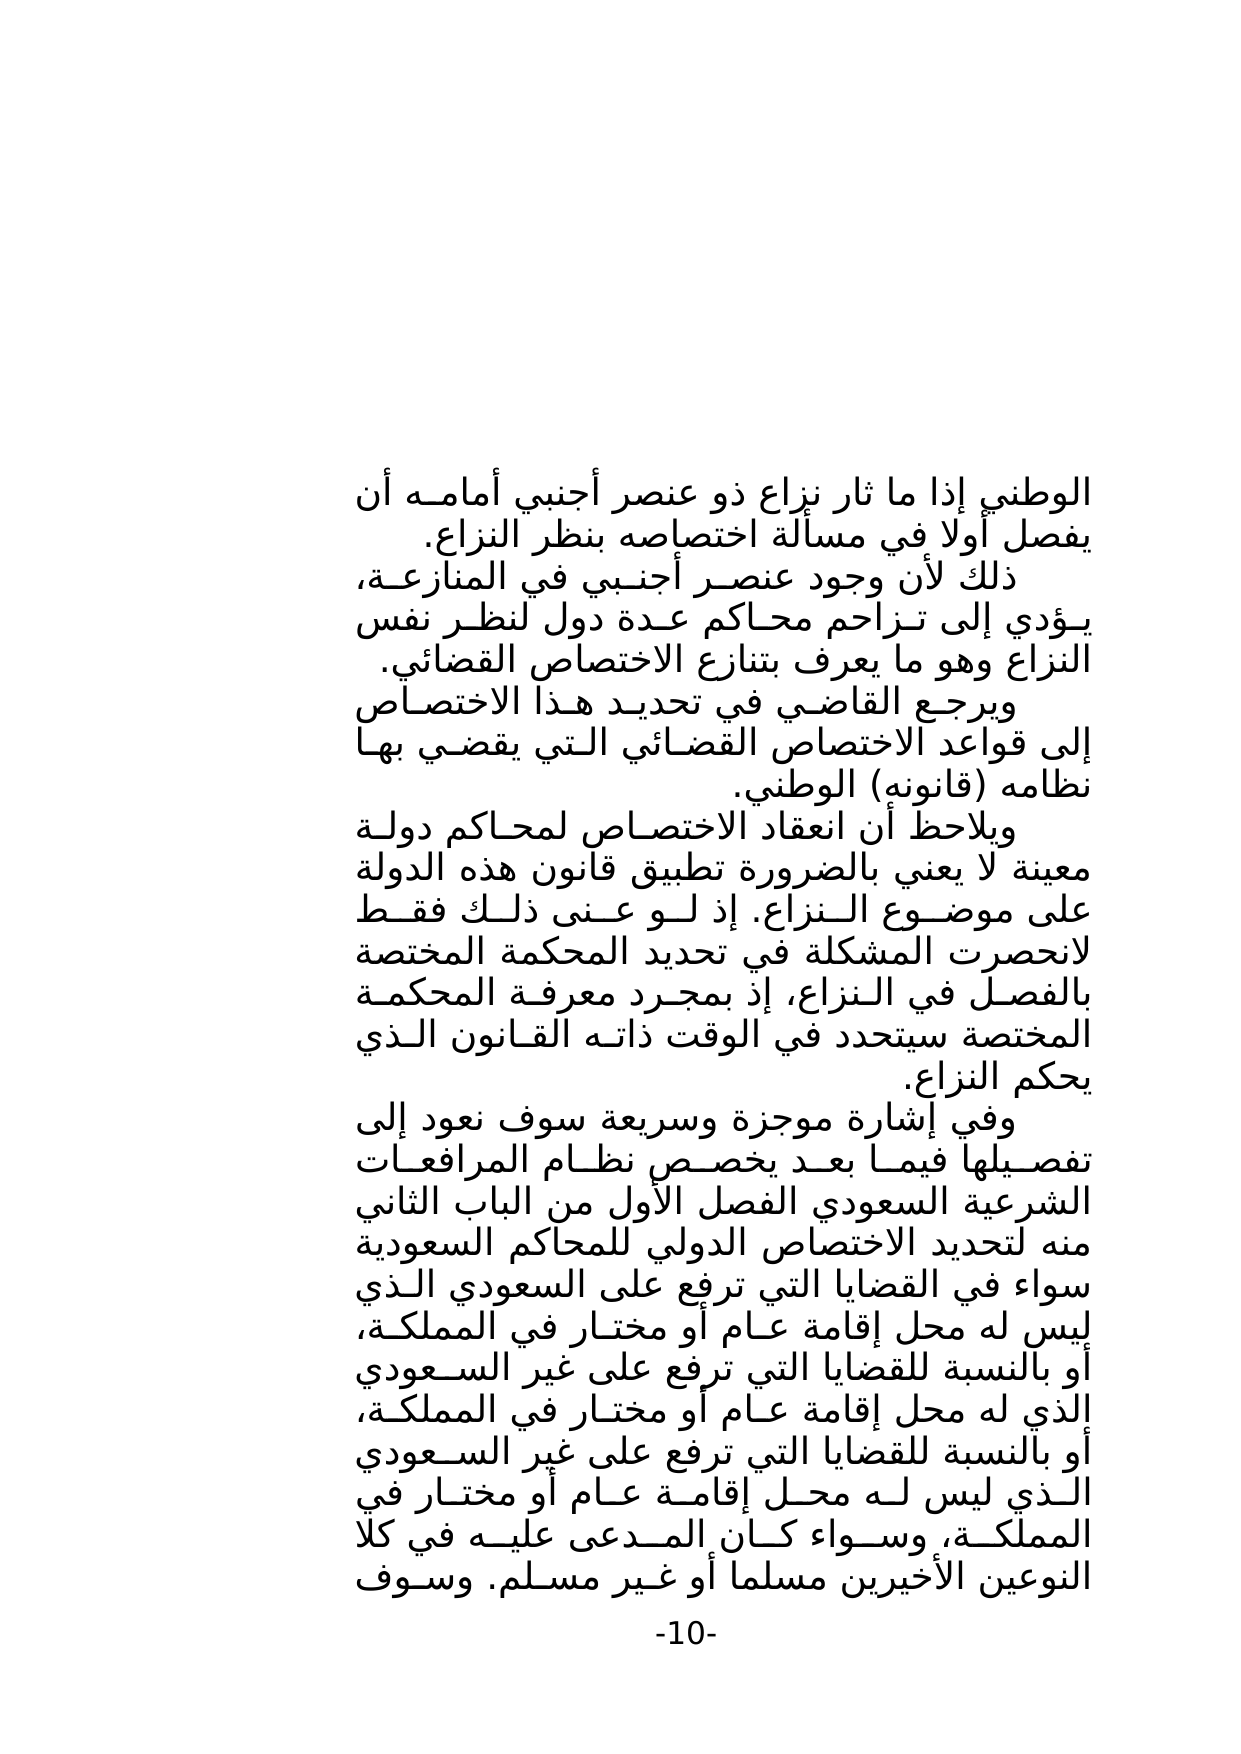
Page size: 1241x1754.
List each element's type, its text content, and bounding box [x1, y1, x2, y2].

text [354, 472, 1092, 556]
text ويرجع القاضي في تحديد هذا الاختصاص إلى قواعد الاختصاص القضائي التي يقضي بها نظامه (قانونه) الوطني. [354, 681, 1092, 806]
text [354, 1097, 1092, 1597]
text ذلك لأن وجود عنصر أجنبي في المنازعة، يؤدي إلى تزاحم محاكم عدة دول لنظر نفس النزاع وهو ما يعرف بتنازع الاختصاص القضائي. [354, 556, 1092, 681]
text ويلاحظ أن انعقاد الاختصاص لمحاكم دولة معينة لا يعني بالضرورة تطبيق قانون هذه الدولة على موضوع النزاع. إذ لو عنى ذلك فقط لانحصرت المشكلة في تحديد المحكمة المختصة بالفصل في النزاع، إذ بمجرد معرفة المحكمة المختصة سيتحدد في الوقت ذاته القانون الذي يحكم النزاع. [354, 806, 1092, 1097]
